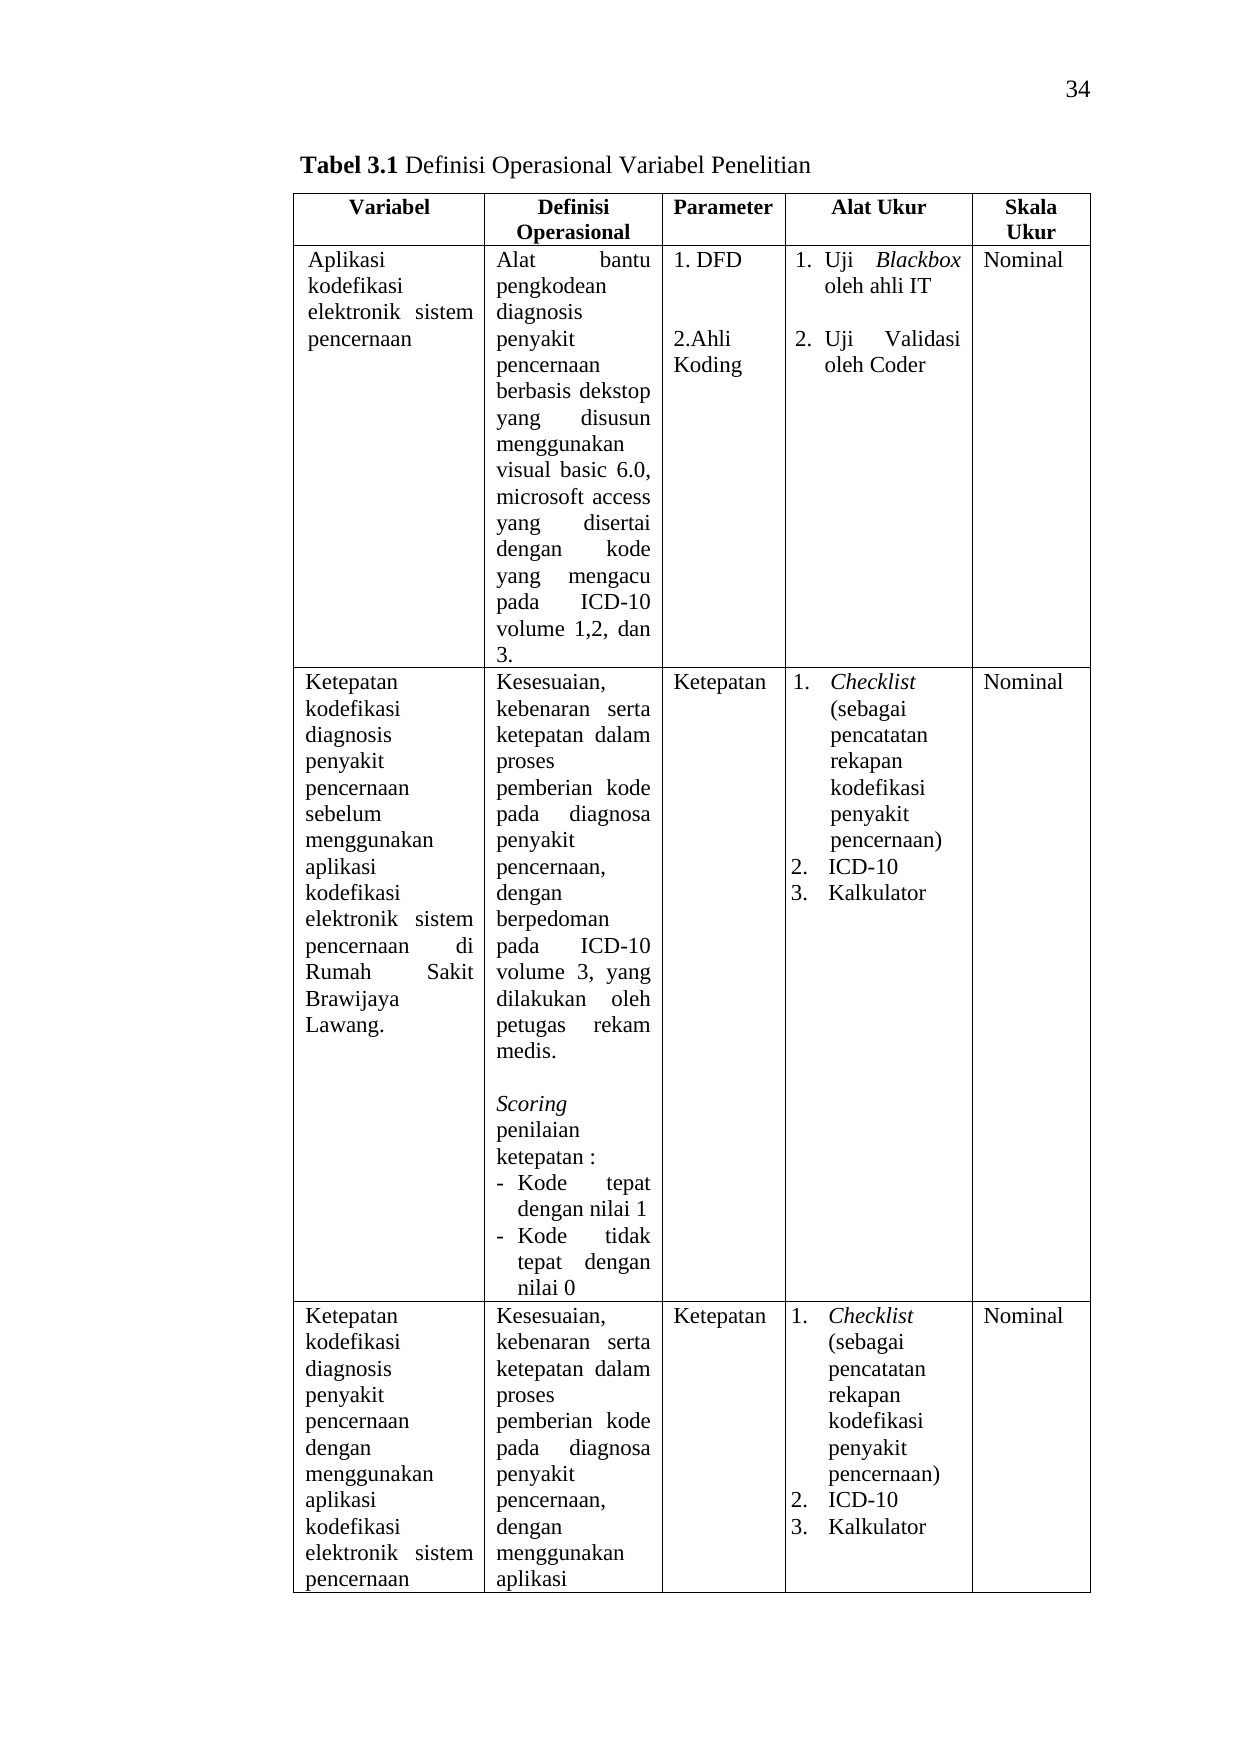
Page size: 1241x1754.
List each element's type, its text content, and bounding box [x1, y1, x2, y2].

list Tabel 3.1 Definisi Operasional Variabel Penelitian [268, 150, 1090, 179]
table_cell Checklist (sebagai pencatatan rekapan kodefikasi penyakit pencernaan) ICD-10 Kalkulator [786, 668, 972, 1301]
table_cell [294, 1302, 484, 1592]
table_header Skala Ukur [973, 194, 1090, 244]
table_cell Alat bantu pengkodean diagnosis penyakit pencernaan berbasis dekstop yang disusun menggunakan visual basic 6.0, microsoft access yang disertai dengan kode yang mengacu pada ICD-10 volume 1,2, dan 3. [485, 246, 662, 667]
table_cell Uji Blackbox oleh ahli IT Uji Validasi oleh Coder [786, 246, 972, 667]
table_cell Kesesuaian, kebenaran serta ketepatan dalam proses pemberian kode pada diagnosa penyakit pencernaan, dengan berpedoman pada ICD-10 volume 3, yang dilakukan oleh petugas rekam medis. Scoring penilaian ketepatan : Kode tepat dengan nilai 1 Kode tidak tepat dengan nilai 0 [485, 668, 662, 1301]
table_cell Nominal [973, 668, 1090, 1301]
table_cell Aplikasi kodefikasi elektronik sistem pencernaan [294, 246, 484, 667]
table_cell Ketepatan [663, 1302, 785, 1592]
table_cell Nominal [973, 246, 1090, 667]
table_cell Nominal [973, 1302, 1090, 1592]
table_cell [485, 1302, 662, 1592]
table_header Variabel [294, 194, 484, 244]
table_header Alat Ukur [786, 194, 972, 244]
table_header Definisi Operasional [485, 194, 662, 244]
table_header Parameter [663, 194, 785, 244]
table_cell 1. DFD 2.Ahli Koding [663, 246, 785, 667]
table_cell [786, 1302, 972, 1592]
table_cell Ketepatan kodefikasi diagnosis penyakit pencernaan sebelum menggunakan aplikasi kodefikasi elektronik sistem pencernaan di Rumah Sakit Brawijaya Lawang. [294, 668, 484, 1301]
table_cell Ketepatan [663, 668, 785, 1301]
